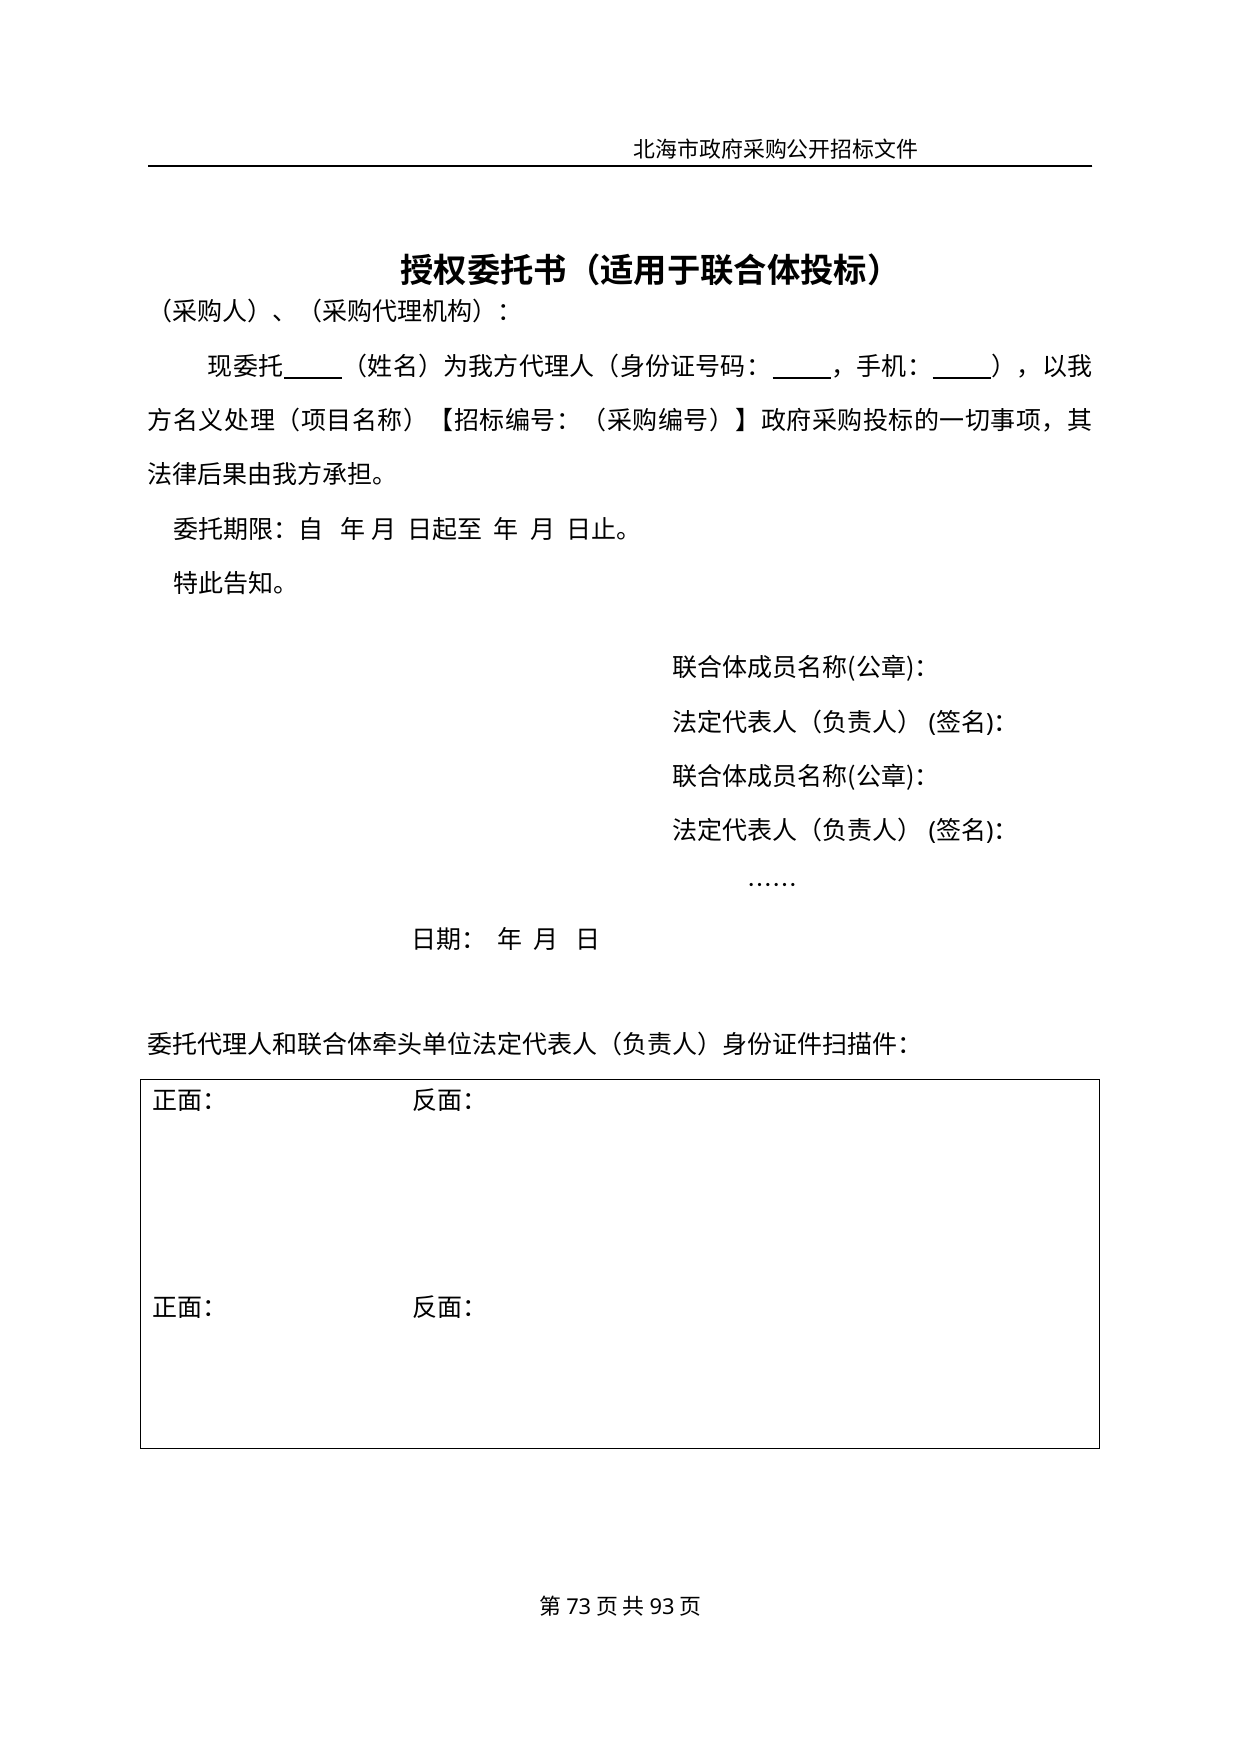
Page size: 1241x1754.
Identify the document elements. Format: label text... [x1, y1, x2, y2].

text 授权委托书（适用于联合体投标） [148, 243, 1092, 292]
text 委托期限：自 年 月 日起至 年 月 日止。 [148, 509, 1092, 545]
text 法定代表人（负责人） (签名)： [148, 811, 1092, 847]
text …… [148, 865, 1092, 901]
text 委托代理人和联合体牵头单位法定代表人（负责人）身份证件扫描件： [148, 1025, 1092, 1061]
table_header 正面： 反面： 正面： 反面： [141, 1080, 1099, 1447]
text 特此告知。 [148, 563, 1092, 600]
text 日期： 年 月 日 [148, 919, 1092, 956]
text 法定代表人（负责人） (签名)： [148, 702, 1092, 738]
text （采购人）、（采购代理机构）： [148, 292, 1092, 328]
text 联合体成员名称(公章)： [148, 648, 1092, 684]
text 现委托 （姓名）为我方代理人（身份证号码： ，手机： ），以我方名义处理（项目名称）【招标编号：（采购编号）】政府采购投标的一切事项，其法律后果由我方承担。 [148, 346, 1092, 491]
text 联合体成员名称(公章)： [148, 756, 1092, 793]
